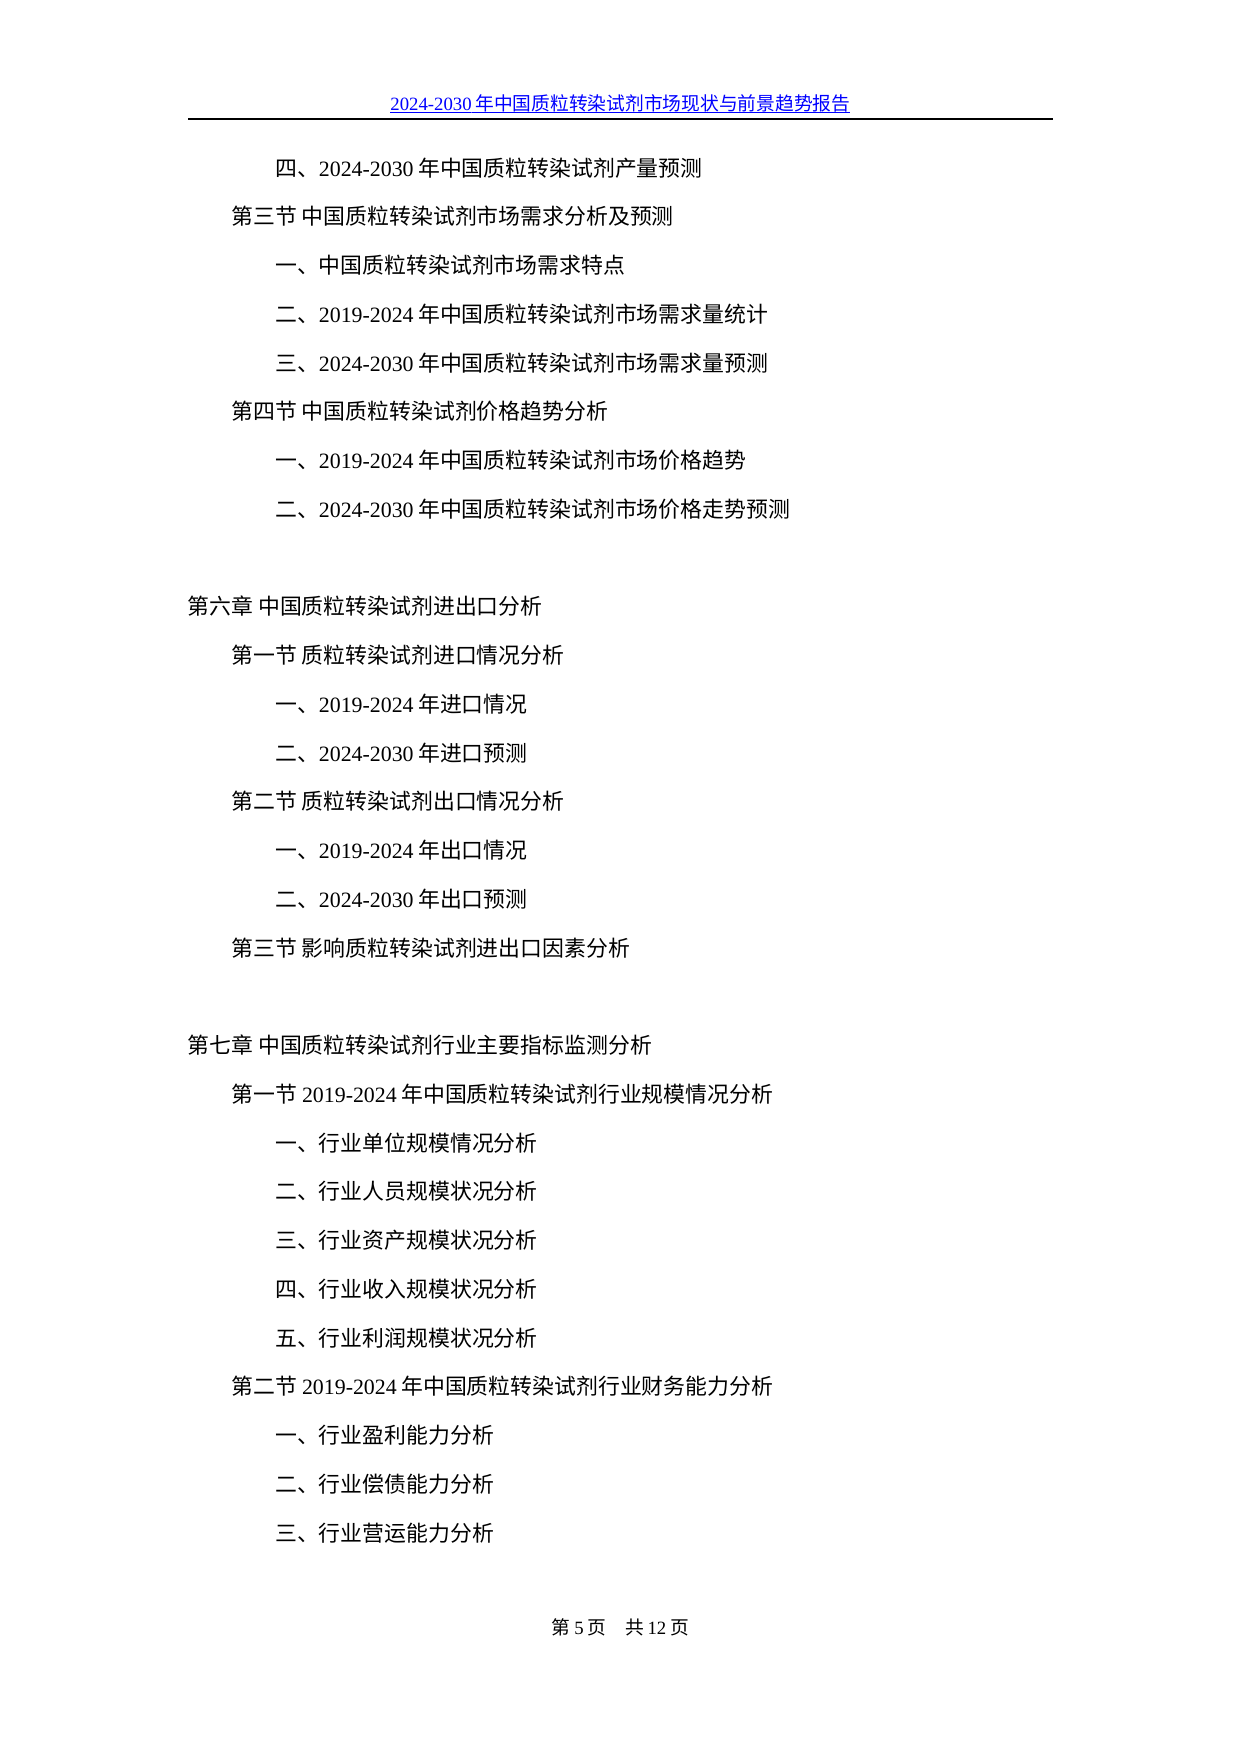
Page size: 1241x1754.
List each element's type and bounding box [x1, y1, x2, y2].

text [187, 150, 1053, 1548]
